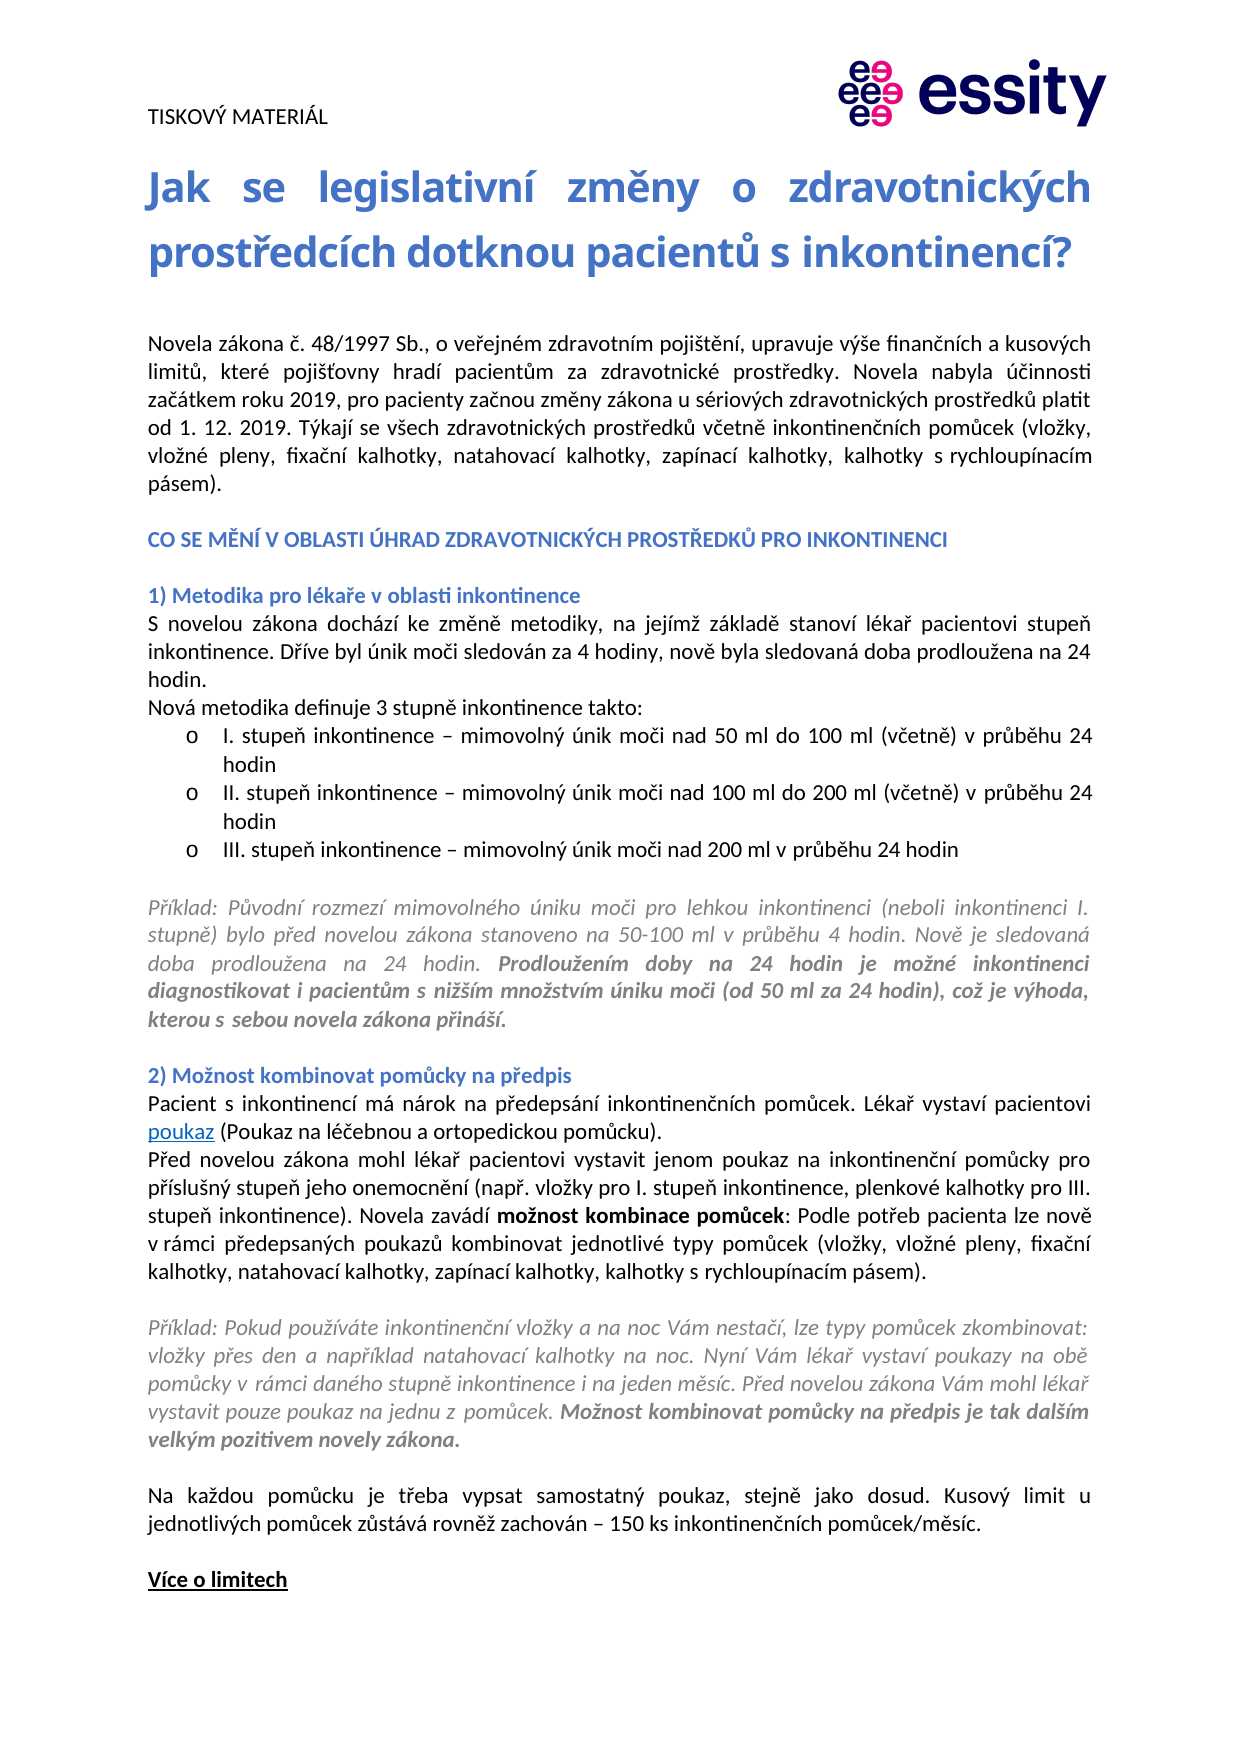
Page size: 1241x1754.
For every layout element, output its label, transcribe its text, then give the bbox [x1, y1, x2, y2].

list Příklad: Původní rozmezí mimovolného úniku moči pro lehkou inkontinenci (neboli inkontinenci I. stupně) bylo před novelou zákona stanoveno na 50-100 ml v průběhu 4 hodin. Nově je sledovaná doba prodloužena na 24 hodin. Prodloužením doby na 24 hodin je možné inkontinenci diagnostikovat i pacientům s nižším množstvím úniku moči (od 50 ml za 24 hodin), což je výhoda, kterou s sebou novela zákona přináší. [148, 893, 1093, 1033]
list II. stupeň inkontinence – mimovolný únik moči nad 100 ml do 200 ml (včetně) v průběhu 24 hodin [185, 778, 1093, 835]
picture [833, 52, 1115, 131]
list Na každou pomůcku je třeba vypsat samostatný poukaz, stejně jako dosud. Kusový limit u jednotlivých pomůcek zůstává rovněž zachován – 150 ks inkontinenčních pomůcek/měsíc. [148, 1481, 1093, 1537]
list Příklad: Pokud používáte inkontinenční vložky a na noc Vám nestačí, lze typy pomůcek zkombinovat: vložky přes den a například natahovací kalhotky na noc. Nyní Vám lékař vystaví poukazy na obě pomůcky v rámci daného stupně inkontinence i na jeden měsíc. Před novelou zákona Vám mohl lékař vystavit pouze poukaz na jednu z pomůcek. Možnost kombinovat pomůcky na předpis je tak dalším velkým pozitivem novely zákona. [148, 1313, 1093, 1453]
list Před novelou zákona mohl lékař pacientovi vystavit jenom poukaz na inkontinenční pomůcky pro příslušný stupeň jeho onemocnění (např. vložky pro I. stupeň inkontinence, plenkové kalhotky pro III. stupeň inkontinence). Novela zavádí možnost kombinace pomůcek: Podle potřeb pacienta lze nově v rámci předepsaných poukazů kombinovat jednotlivé typy pomůcek (vložky, vložné pleny, fixační kalhotky, natahovací kalhotky, zapínací kalhotky, kalhotky s rychloupínacím pásem). [148, 1145, 1093, 1285]
text 2) Možnost kombinovat pomůcky na předpis [148, 1061, 1093, 1089]
text 1) Metodika pro lékaře v oblasti inkontinence [148, 581, 1093, 609]
text Novela zákona č. 48/1997 Sb., o veřejném zdravotním pojištění, upravuje výše finančních a kusových limitů, které pojišťovny hradí pacientům za zdravotnické prostředky. Novela nabyla účinnosti začátkem roku 2019, pro pacienty začnou změny zákona u sériových zdravotnických prostředků platit od 1. 12. 2019. Týkají se všech zdravotnických prostředků včetně inkontinenčních pomůcek (vložky, vložné pleny, fixační kalhotky, natahovací kalhotky, zapínací kalhotky, kalhotky s rychloupínacím pásem). [148, 329, 1093, 497]
list S novelou zákona dochází ke změně metodiky, na jejímž základě stanoví lékař pacientovi stupeň inkontinence. Dříve byl únik moči sledován za 4 hodiny, nově byla sledovaná doba prodloužena na 24 hodin. [148, 609, 1093, 693]
list I. stupeň inkontinence – mimovolný únik moči nad 50 ml do 100 ml (včetně) v průběhu 24 hodin [185, 721, 1093, 778]
list Více o limitech [148, 1565, 1093, 1593]
list Pacient s inkontinencí má nárok na předepsání inkontinenčních pomůcek. Lékař vystaví pacientovi poukaz (Poukaz na léčebnou a ortopedickou pomůcku). [148, 1089, 1093, 1145]
list III. stupeň inkontinence – mimovolný únik moči nad 200 ml v průběhu 24 hodin [185, 835, 1093, 864]
list Nová metodika definuje 3 stupně inkontinence takto: [148, 693, 1093, 721]
title Jak se legislativní změny o zdravotnických prostředcích dotknou pacientů s inkontinencí? [148, 158, 1093, 280]
text CO SE MĚNÍ V OBLASTI ÚHRAD ZDRAVOTNICKÝCH PROSTŘEDKŮ PRO INKONTINENCI [148, 525, 1093, 553]
